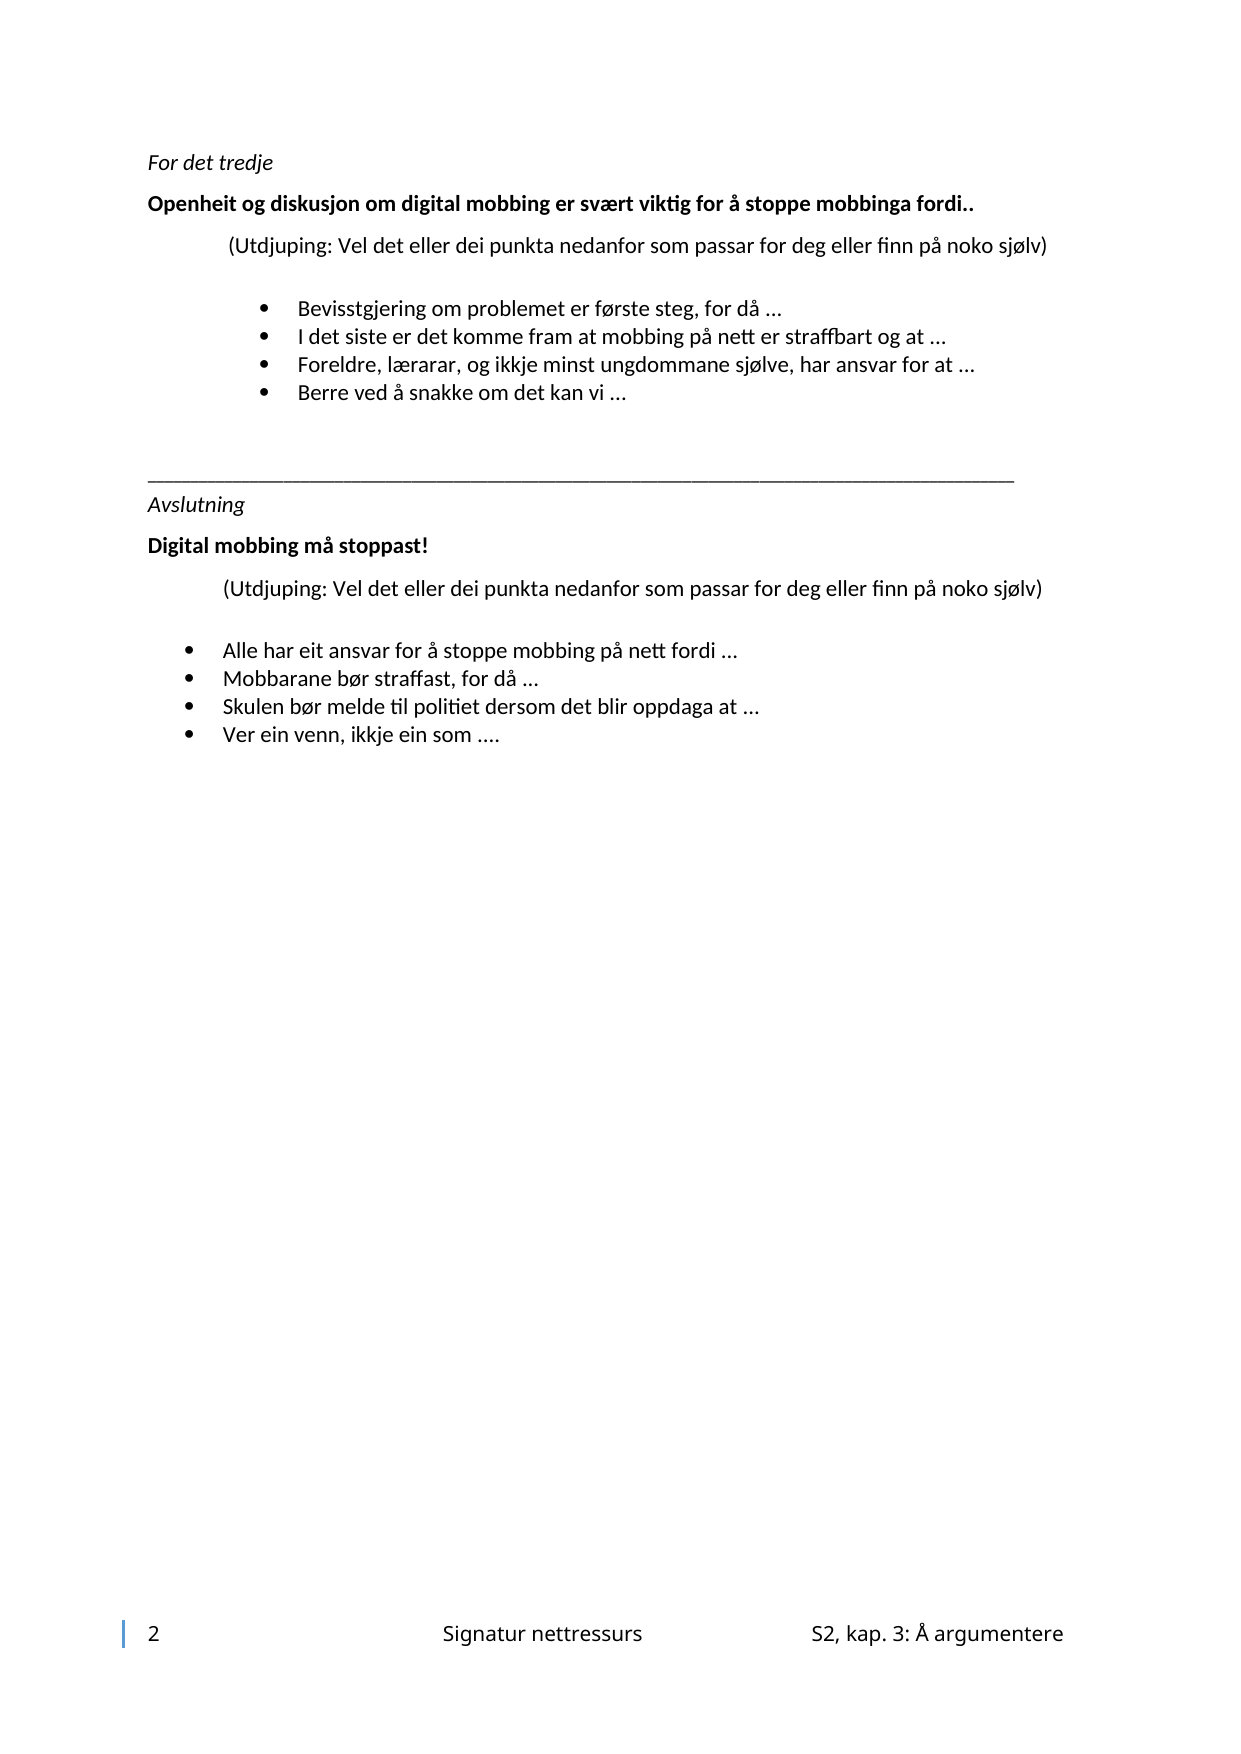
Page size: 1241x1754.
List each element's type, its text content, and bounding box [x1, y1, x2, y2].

text Digital mobbing må stoppast! [148, 532, 1093, 560]
list Bevisstgjering om problemet er første steg, for då ... [260, 294, 1093, 322]
text (Utdjuping: Vel det eller dei punkta nedanfor som passar for deg eller finn på noko sjølv) [223, 574, 1093, 602]
text For det tredje [148, 148, 1093, 176]
list Mobbarane bør straffast, for då ... [185, 664, 1093, 692]
list I det siste er det komme fram at mobbing på nett er straffbart og at ... [260, 322, 1093, 350]
text Openheit og diskusjon om digital mobbing er svært viktig for å stoppe mobbinga fordi.. [148, 189, 1093, 218]
list Skulen bør melde til politiet dersom det blir oppdaga at ... [185, 692, 1093, 721]
list Foreldre, lærarar, og ikkje minst ungdommane sjølve, har ansvar for at ... [260, 350, 1093, 378]
text (Utdjuping: Vel det eller dei punkta nedanfor som passar for deg eller finn på noko sjølv) [223, 232, 1093, 259]
list Berre ved å snakke om det kan vi ... [260, 378, 1093, 406]
list Ver ein venn, ikkje ein som .... [185, 721, 1093, 748]
text ______________________________________________________________________________________________________ [148, 459, 1093, 486]
list Alle har eit ansvar for å stoppe mobbing på nett fordi ... [185, 636, 1093, 664]
text Avslutning [148, 490, 1093, 518]
